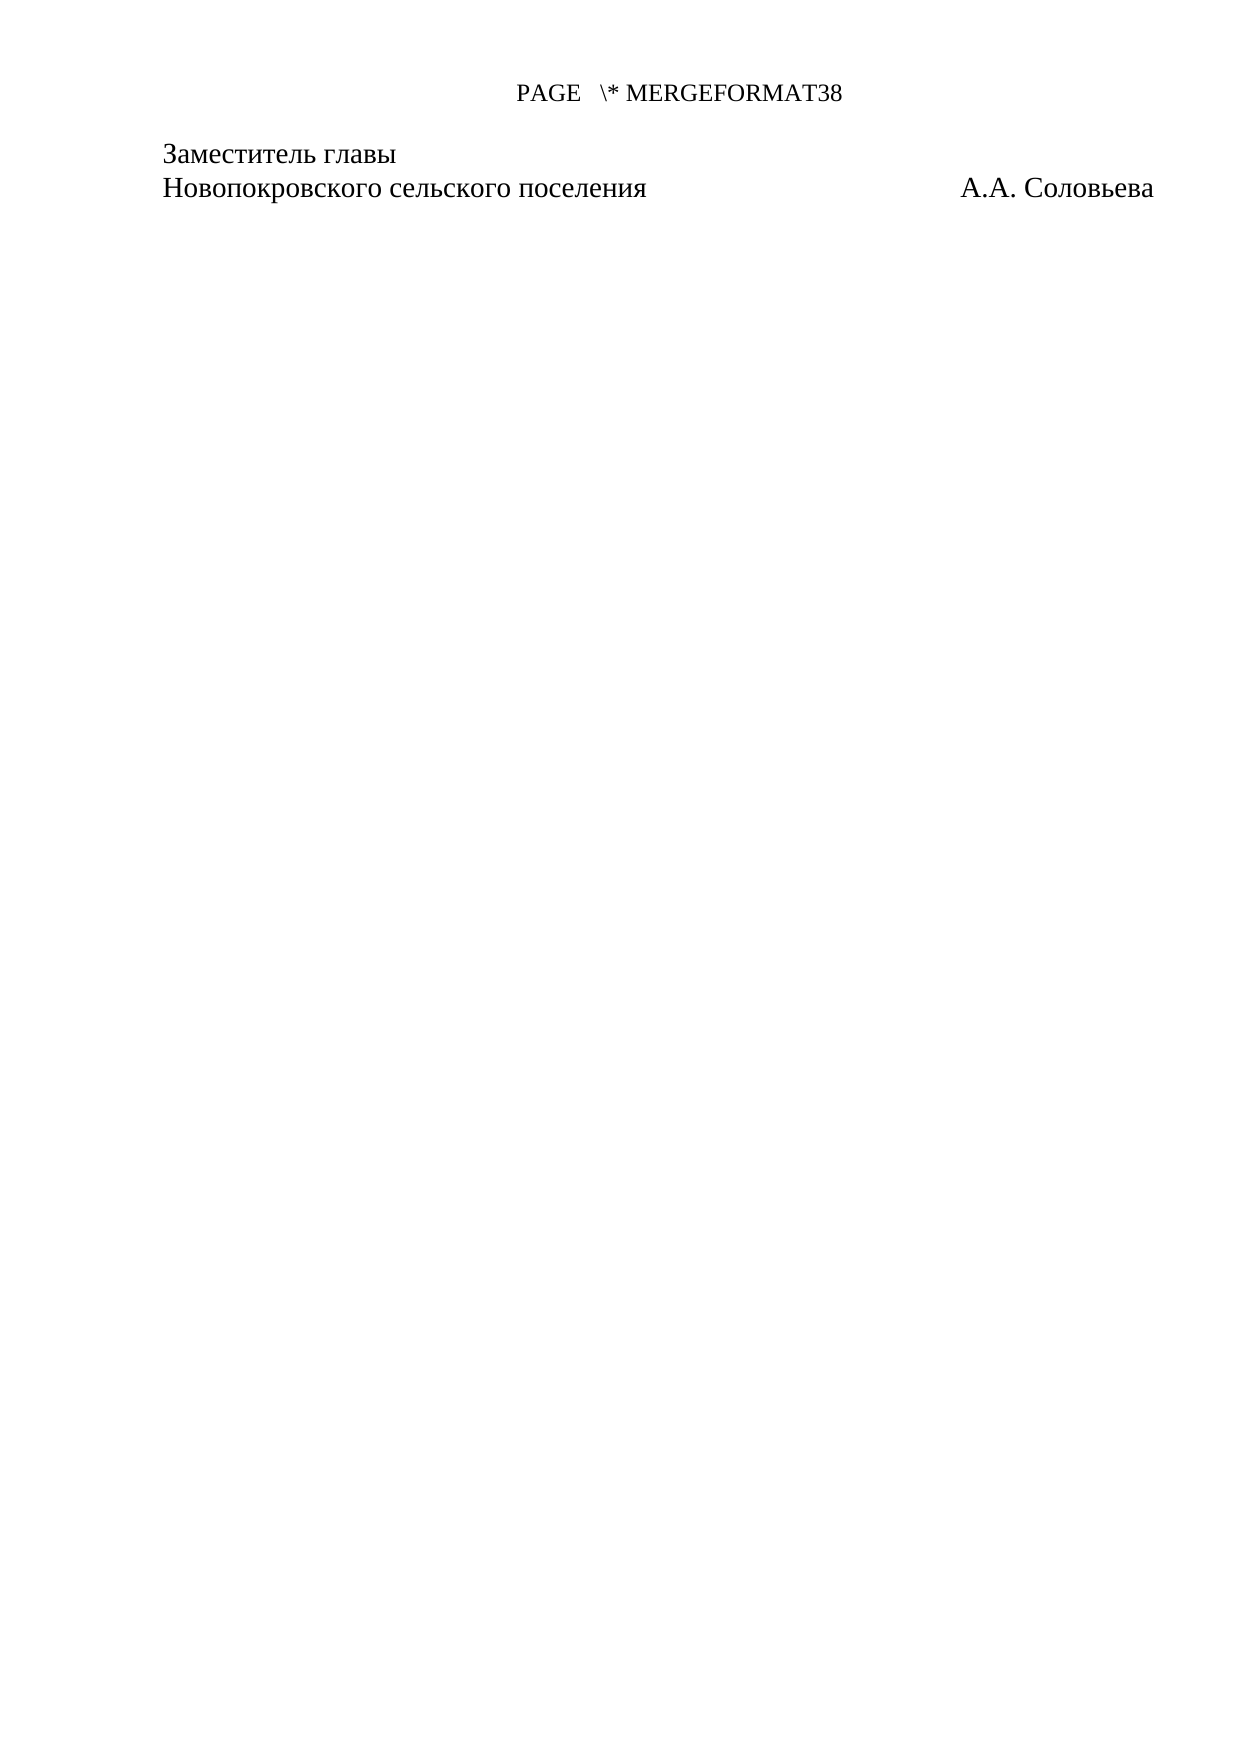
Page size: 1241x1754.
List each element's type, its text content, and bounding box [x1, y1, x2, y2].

text Новопокровского сельского поселения А.А. Соловьева [162, 170, 1181, 203]
text Заместитель главы [162, 136, 1181, 170]
